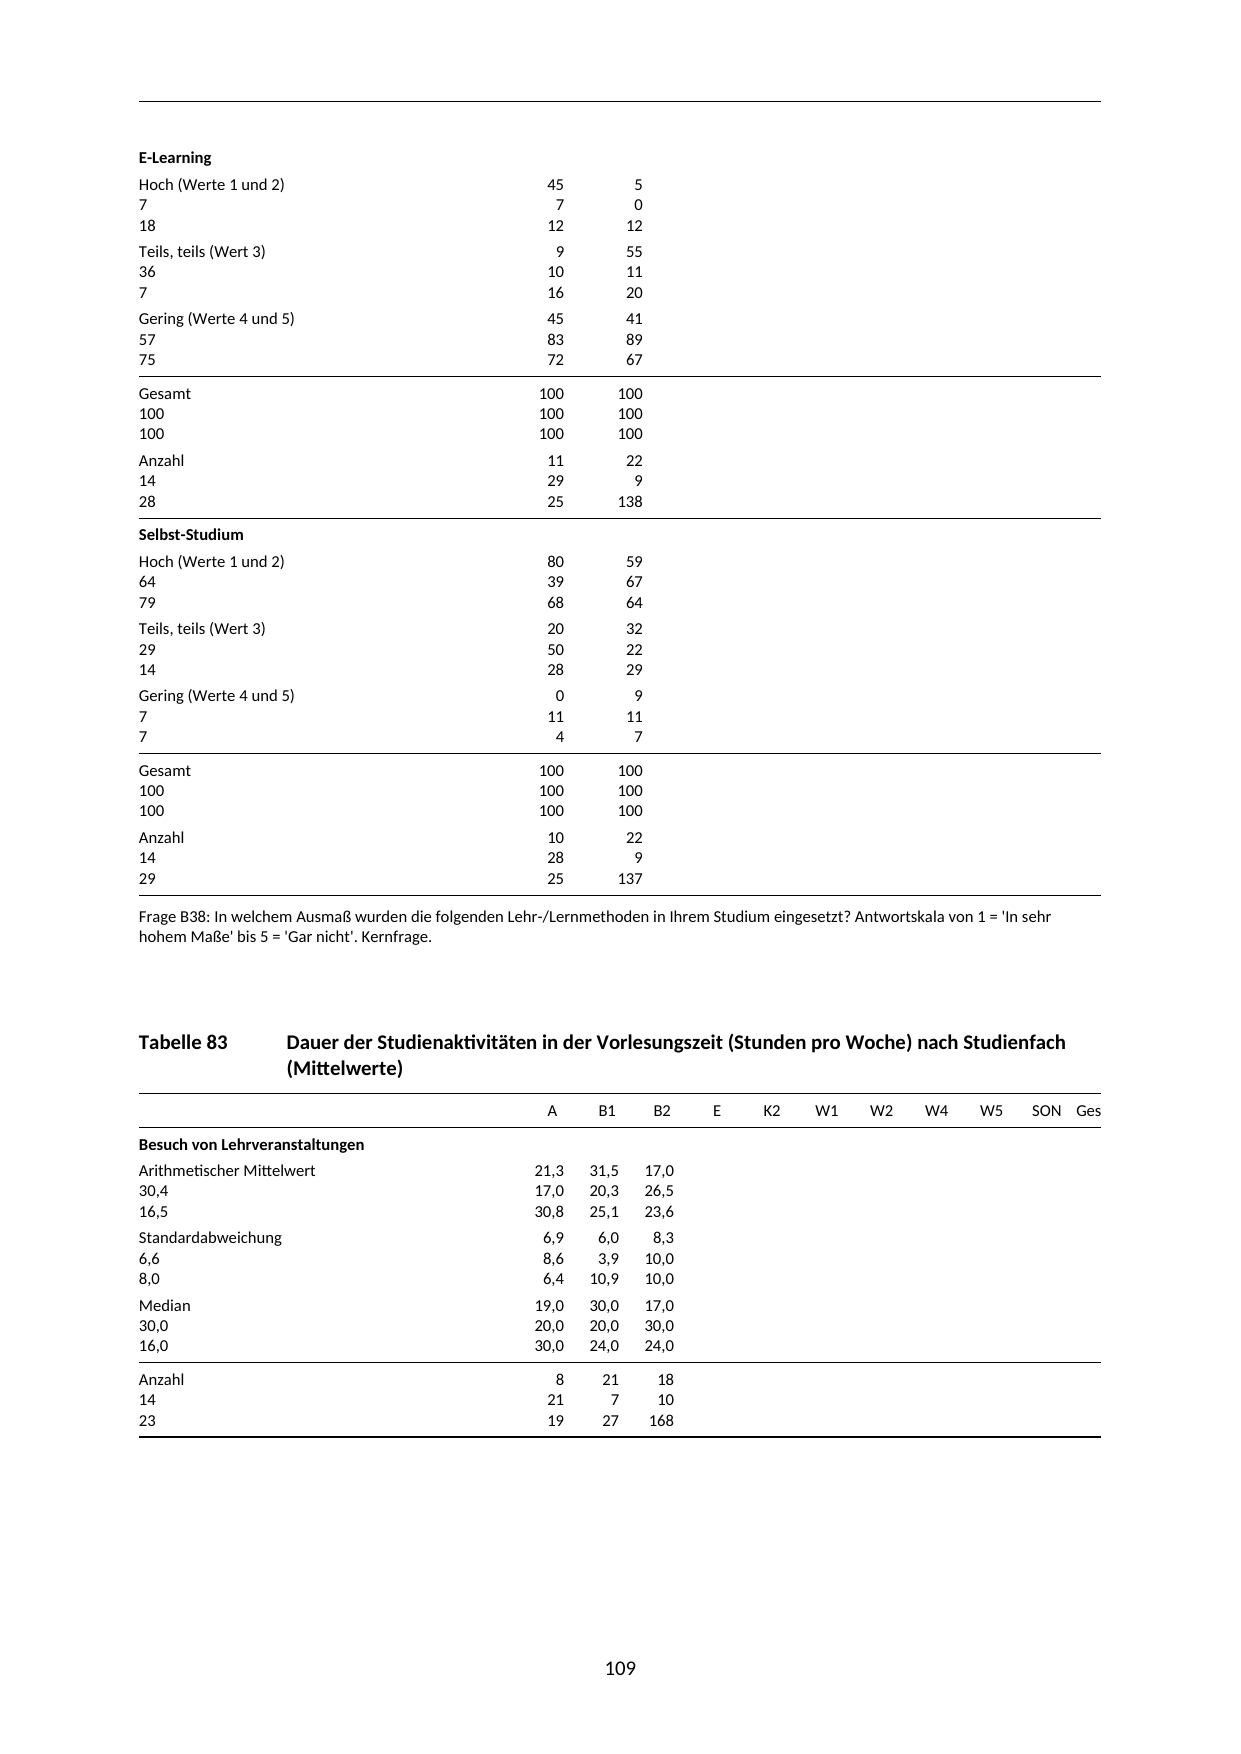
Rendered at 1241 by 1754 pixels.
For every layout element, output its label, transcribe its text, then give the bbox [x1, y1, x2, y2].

text Teils, teils (Wert 3) 20 32 29 50 22 14 28 29 [139, 618, 511, 679]
text Anzahl 10 22 14 28 9 29 25 137 [139, 827, 511, 888]
text Arithmetischer Mittelwert 21,3 31,5 17,0 30,4 17,0 20,3 26,5 16,5 30,8 25,1 23,6 [139, 1160, 511, 1221]
text Hoch (Werte 1 und 2) 80 59 64 39 67 79 68 64 [139, 551, 511, 612]
text Hoch (Werte 1 und 2) 45 5 7 7 0 18 12 12 [139, 174, 511, 235]
text Gesamt 100 100 100 100 100 100 100 100 [139, 383, 511, 444]
text Anzahl 11 22 14 29 9 28 25 138 [139, 450, 511, 511]
text Gesamt 100 100 100 100 100 100 100 100 [139, 760, 511, 821]
text E-Learning [139, 148, 511, 168]
text Selbst-Studium [139, 525, 511, 545]
text Gering (Werte 4 und 5) 45 41 57 83 89 75 72 67 [139, 308, 511, 369]
text Anzahl 8 21 18 14 21 7 10 23 19 27 168 [139, 1369, 511, 1430]
text Teils, teils (Wert 3) 9 55 36 10 11 7 16 20 [139, 241, 511, 302]
text Standardabweichung 6,9 6,0 8,3 6,6 8,6 3,9 10,0 8,0 6,4 10,9 10,0 [139, 1228, 511, 1288]
text Gering (Werte 4 und 5) 0 9 7 11 11 7 4 7 [139, 686, 511, 747]
text Median 19,0 30,0 17,0 30,0 20,0 20,0 30,0 16,0 30,0 24,0 24,0 [139, 1295, 511, 1356]
text Besuch von Lehrveranstaltungen [139, 1134, 511, 1154]
text Frage B38: In welchem Ausmaß wurden die folgenden Lehr-/Lernmethoden in Ihrem Studium eingesetzt? Antwortskala von 1 = 'In sehr hohem Maße' bis 5 = 'Gar nicht'. Kernfrage. [139, 906, 1101, 947]
text Tabelle 83 Dauer der Studienaktivitäten in der Vorlesungszeit (Stunden pro Woche) nach Studienfach (Mittelwerte) [139, 1029, 1101, 1080]
text A B1 B2 E K2 W1 W2 W4 W5 SON Ges [139, 1100, 1101, 1120]
